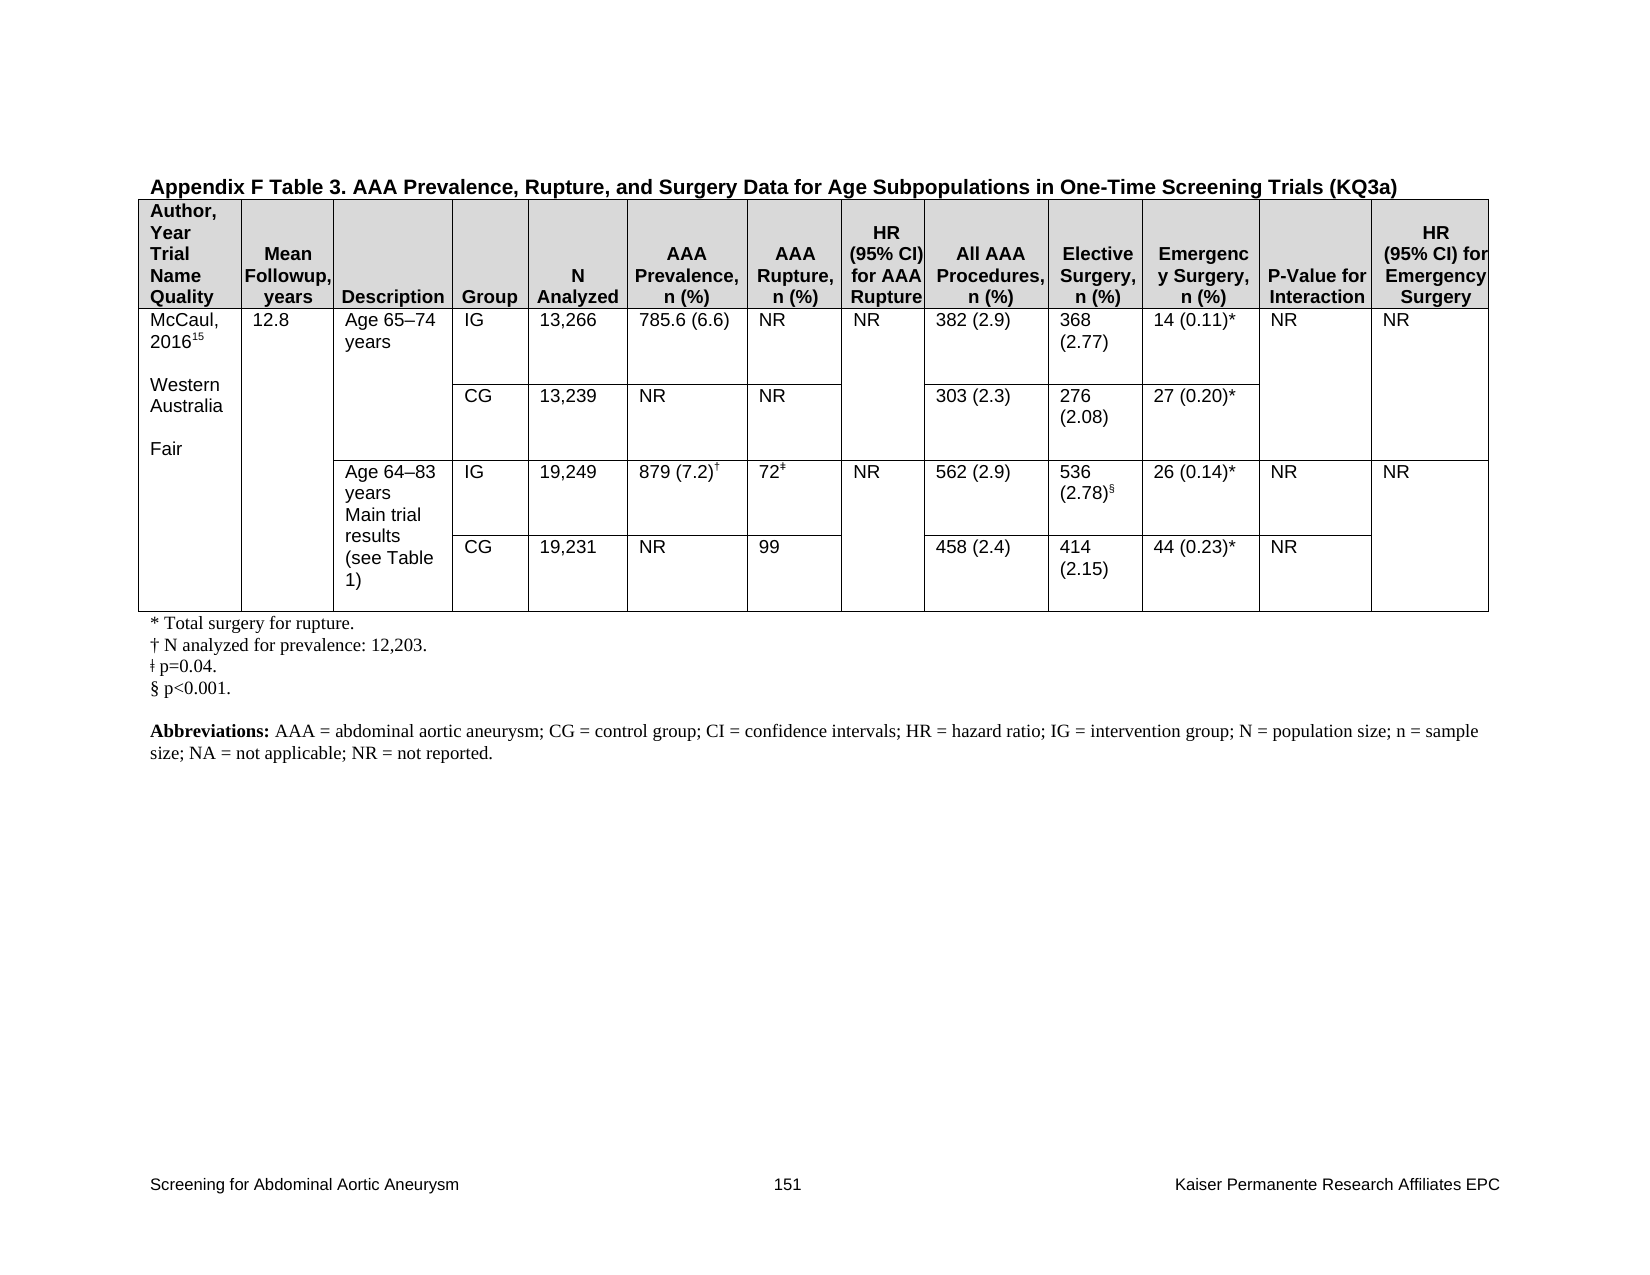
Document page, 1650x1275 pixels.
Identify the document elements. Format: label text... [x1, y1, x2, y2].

table_cell 99 [748, 536, 841, 611]
table_cell 72ǂ [748, 461, 841, 535]
table_cell 12.8 [242, 309, 333, 611]
table_header AAA Prevalence, n (%) [628, 200, 747, 308]
table_cell CG [453, 385, 528, 459]
table_cell 368 (2.77) [1049, 309, 1142, 384]
table_header All AAA Procedures, n (%) [925, 200, 1048, 308]
table_cell 14 (0.11)* [1143, 309, 1259, 384]
table_cell McCaul, 201615 Western Australia Fair [139, 309, 241, 611]
table_cell CG [453, 536, 528, 611]
table_cell 785.6 (6.6) [628, 309, 747, 384]
table_cell 19,231 [529, 536, 627, 611]
table_cell IG [453, 309, 528, 384]
table_cell 458 (2.4) [925, 536, 1048, 611]
table_cell 536 (2.78)§ [1049, 461, 1142, 535]
table_cell NR [748, 309, 841, 384]
text * Total surgery for rupture. [150, 612, 1500, 634]
table_header HR (95% CI) for AAA Rupture [842, 200, 924, 308]
table_cell NR [842, 461, 924, 611]
table_cell 562 (2.9) [925, 461, 1048, 535]
table_header Elective Surgery, n (%) [1049, 200, 1142, 308]
text § p<0.001. [150, 677, 1500, 698]
text Abbreviations: AAA = abdominal aortic aneurysm; CG = control group; CI = confidence intervals; HR = hazard ratio; IG = intervention group; N = population size; n = sample size; NA = not applicable; NR = not reported. [150, 720, 1500, 763]
table_cell NR [1372, 461, 1488, 611]
table_cell NR [748, 385, 841, 459]
table_header N Analyzed [529, 200, 627, 308]
table_cell NR [1260, 309, 1371, 459]
table_header Description [334, 200, 452, 308]
table_cell 276 (2.08) [1049, 385, 1142, 459]
table_cell IG [453, 461, 528, 535]
table_cell NR [842, 309, 924, 459]
table_cell NR [628, 536, 747, 611]
table_cell Age 64–83 years Main trial results (see Table 1) [334, 461, 452, 611]
table_header Group [453, 200, 528, 308]
table_header P-Value for Interaction [1260, 200, 1371, 308]
table_cell 27 (0.20)* [1143, 385, 1259, 459]
table_header AAA Rupture, n (%) [748, 200, 841, 308]
table_header Author, Year Trial Name Quality [139, 200, 241, 308]
table_header Mean Followup, years [242, 200, 333, 308]
table_header HR (95% CI) for Emergency Surgery [1372, 200, 1488, 308]
text † N analyzed for prevalence: 12,203. [150, 634, 1500, 655]
table_cell 13,266 [529, 309, 627, 384]
table_cell 414 (2.15) [1049, 536, 1142, 611]
table_header Emergency Surgery, n (%) [1143, 200, 1259, 308]
table_cell NR [1372, 309, 1488, 459]
table_cell 303 (2.3) [925, 385, 1048, 459]
table_cell 13,239 [529, 385, 627, 459]
table_cell 26 (0.14)* [1143, 461, 1259, 535]
table_cell 19,249 [529, 461, 627, 535]
table_cell Age 65–74 years [334, 309, 452, 459]
table_cell NR [1260, 461, 1371, 535]
table_cell 382 (2.9) [925, 309, 1048, 384]
text ǂ p=0.04. [150, 655, 1500, 677]
subtitle Appendix F Table 3. AAA Prevalence, Rupture, and Surgery Data for Age Subpopulations in One-Time Screening Trials (KQ3a) [150, 175, 1500, 199]
table_cell 879 (7.2)† [628, 461, 747, 535]
table_cell 44 (0.23)* [1143, 536, 1259, 611]
table_cell NR [628, 385, 747, 459]
table_cell NR [1260, 536, 1371, 611]
